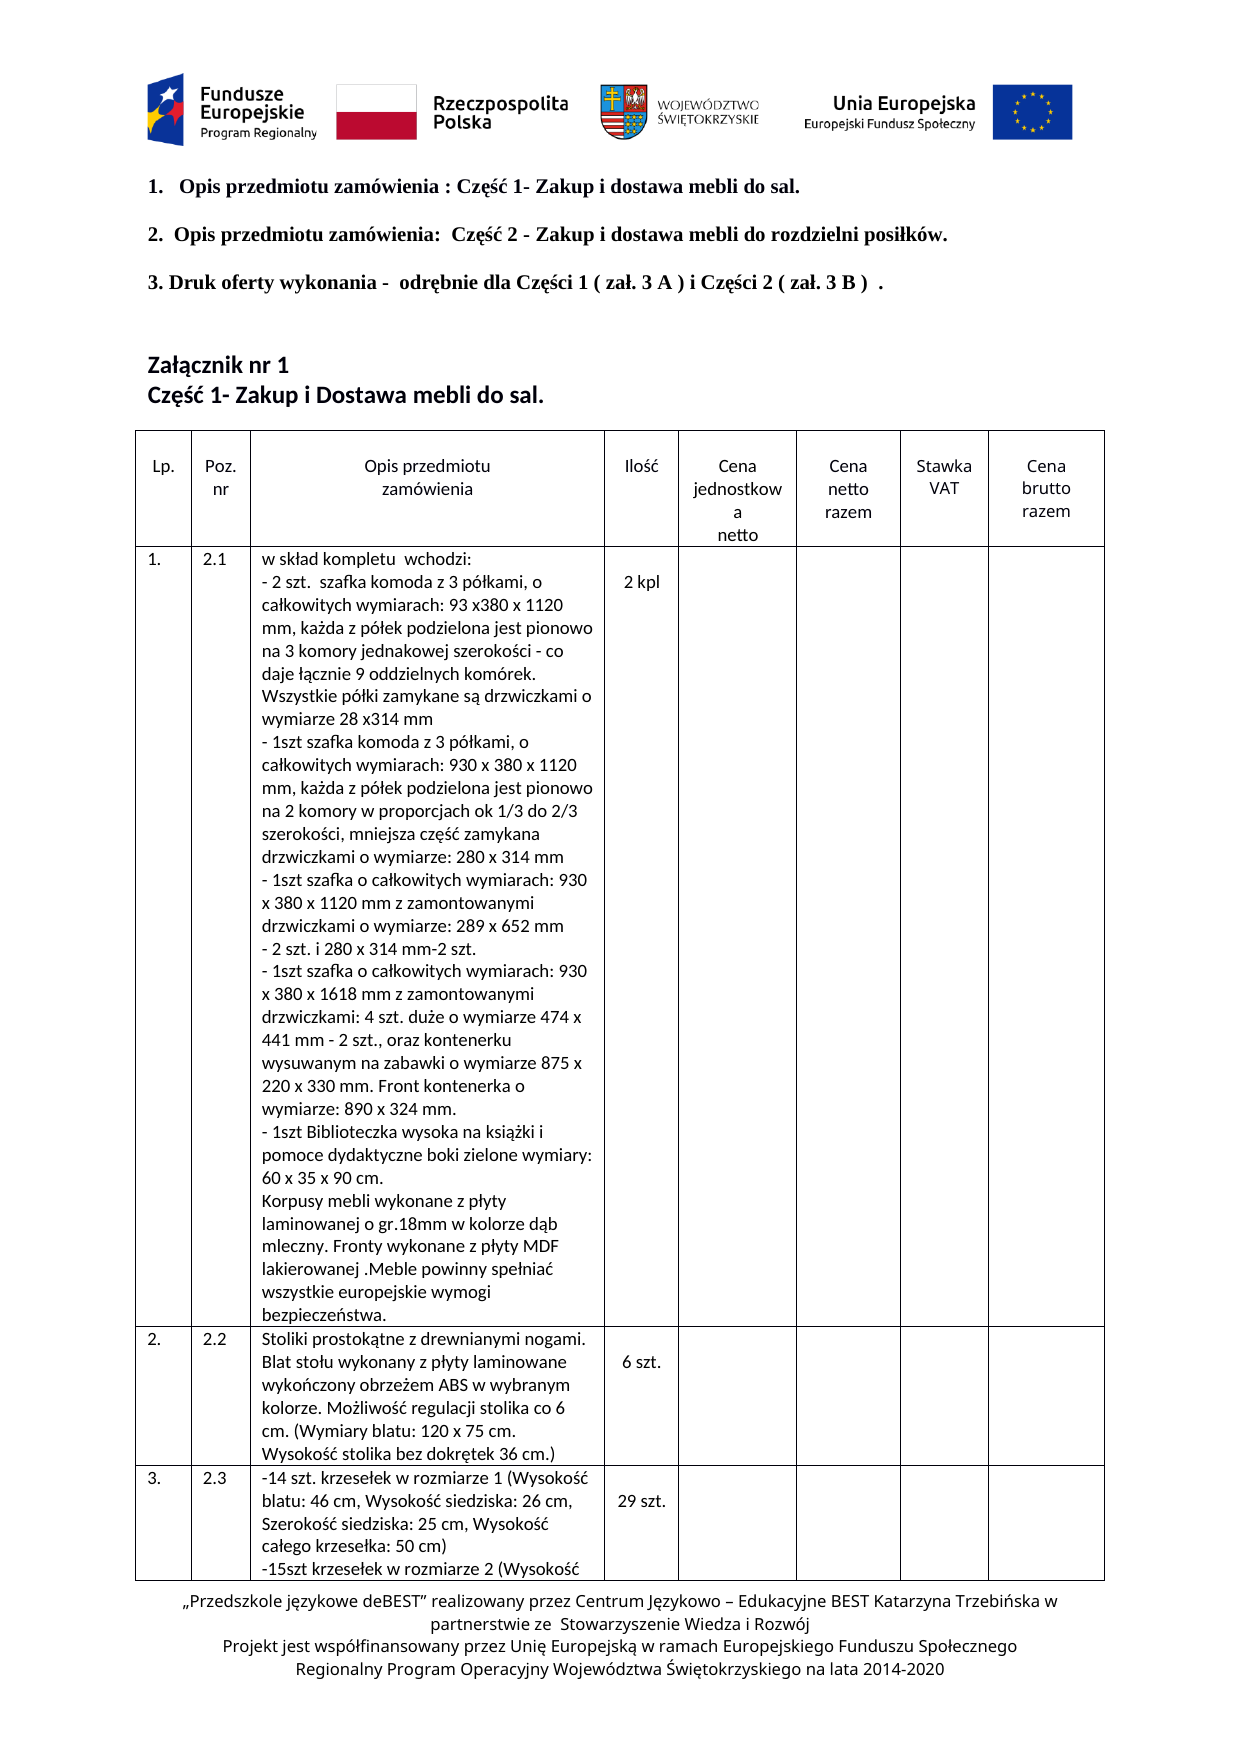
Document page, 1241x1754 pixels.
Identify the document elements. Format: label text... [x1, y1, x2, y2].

table_cell 2.1 [192, 547, 250, 1326]
table_cell [679, 547, 796, 1326]
table_cell 3. [136, 1466, 191, 1580]
table_cell w skład kompletu wchodzi: - 2 szt. szafka komoda z 3 półkami, o całkowitych wymiarach: 93 x380 x 1120 mm, każda z półek podzielona jest pionowo na 3 komory jednakowej szerokości - co daje łącznie 9 oddzielnych komórek. Wszystkie półki zamykane są drzwiczkami o wymiarze 28 x314 mm - 1szt szafka komoda z 3 półkami, o całkowitych wymiarach: 930 x 380 x 1120 mm, każda z półek podzielona jest pionowo na 2 komory w proporcjach ok 1/3 do 2/3 szerokości, mniejsza część zamykana drzwiczkami o wymiarze: 280 x 314 mm - 1szt szafka o całkowitych wymiarach: 930 x 380 x 1120 mm z zamontowanymi drzwiczkami o wymiarze: 289 x 652 mm - 2 szt. i 280 x 314 mm-2 szt. - 1szt szafka o całkowitych wymiarach: 930 x 380 x 1618 mm z zamontowanymi drzwiczkami: 4 szt. duże o wymiarze 474 x 441 mm - 2 szt., oraz kontenerku wysuwanym na zabawki o wymiarze 875 x 220 x 330 mm. Front kontenerka o wymiarze: 890 x 324 mm. - 1szt Biblioteczka wysoka na książki i pomoce dydaktyczne boki zielone wymiary: 60 x 35 x 90 cm. Korpusy mebli wykonane z płyty laminowanej o gr.18mm w kolorze dąb mleczny. Fronty wykonane z płyty MDF lakierowanej .Meble powinny spełniać wszystkie europejskie wymogi bezpieczeństwa. [251, 547, 604, 1326]
table_cell 1. [136, 547, 191, 1326]
table_cell [679, 1466, 796, 1580]
table_cell [679, 1327, 796, 1465]
text 1. Opis przedmiotu zamówienia : Część 1- Zakup i dostawa mebli do sal. [148, 173, 1093, 198]
text Część 1- Zakup i Dostawa mebli do sal. [148, 379, 1093, 410]
table_cell [797, 547, 900, 1326]
table_header Cena netto razem [797, 431, 900, 546]
table_cell [901, 547, 988, 1326]
table_header Ilość [605, 431, 678, 546]
table_cell Stoliki prostokątne z drewnianymi nogami. Blat stołu wykonany z płyty laminowane wykończony obrzeżem ABS w wybranym kolorze. Możliwość regulacji stolika co 6 cm. (Wymiary blatu: 120 x 75 cm. Wysokość stolika bez dokrętek 36 cm.) [251, 1327, 604, 1465]
table_header Cena jednostkowa netto [679, 431, 796, 546]
table_header Opis przedmiotu zamówienia [251, 431, 604, 546]
table_cell [989, 1327, 1104, 1465]
table_cell 29 szt. [605, 1466, 678, 1580]
table_cell 6 szt. [605, 1327, 678, 1465]
table_header Cena brutto razem [989, 431, 1104, 546]
table_cell [901, 1327, 988, 1465]
table_header Poz. nr [192, 431, 250, 546]
picture [336, 73, 568, 146]
text Załącznik nr 1 [148, 349, 1093, 379]
table_header Lp. [136, 431, 191, 546]
table_cell 2.3 [192, 1466, 250, 1580]
table_cell [797, 1327, 900, 1465]
table_cell 2 kpl [605, 547, 678, 1326]
table_header Stawka VAT [901, 431, 988, 546]
picture [600, 73, 759, 146]
text 2. Opis przedmiotu zamówienia: Część 2 - Zakup i dostawa mebli do rozdzielni posiłków. [148, 222, 1093, 246]
table_cell 2.2 [192, 1327, 250, 1465]
table_cell 2. [136, 1327, 191, 1465]
table_cell [989, 1466, 1104, 1580]
picture [805, 73, 1073, 146]
picture [147, 73, 317, 146]
text 3. Druk oferty wykonania - odrębnie dla Części 1 ( zał. 3 A ) i Części 2 ( zał. 3 B ) . [148, 270, 1093, 294]
table_cell [989, 547, 1104, 1326]
table_cell [901, 1466, 988, 1580]
table_cell [797, 1466, 900, 1580]
